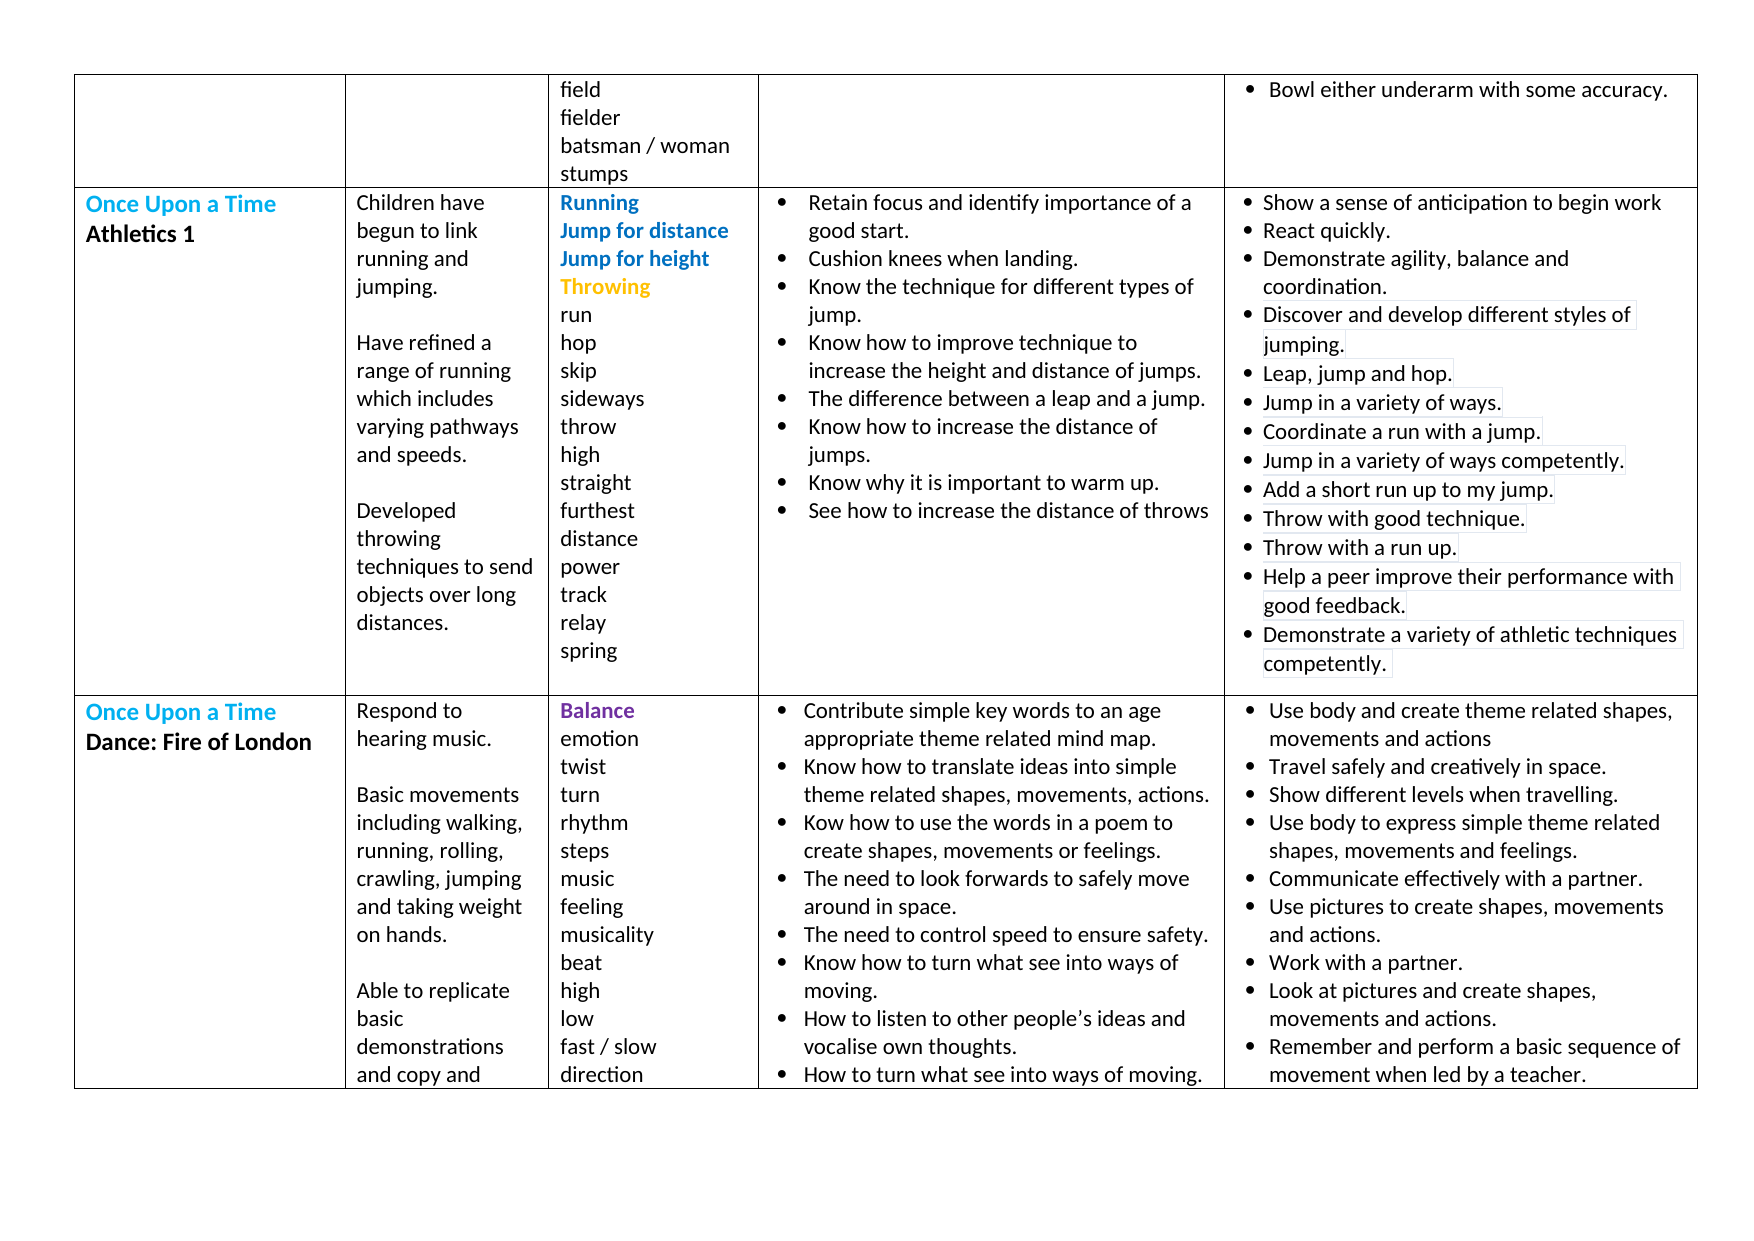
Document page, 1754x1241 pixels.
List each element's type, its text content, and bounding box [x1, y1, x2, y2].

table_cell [549, 75, 758, 187]
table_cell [759, 75, 1224, 187]
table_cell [346, 75, 548, 187]
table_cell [759, 696, 1224, 1088]
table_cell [75, 696, 345, 1088]
table_cell Running Jump for distance Jump for height Throwing run hop skip sideways throw high straight furthest distance power track relay spring [549, 188, 758, 695]
table_cell Children have begun to link running and jumping. Have refined a range of running which includes varying pathways and speeds. Developed throwing techniques to send objects over long distances. [346, 188, 548, 695]
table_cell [346, 696, 548, 1088]
table_cell Retain focus and identify importance of a good start. Cushion knees when landing. Know the technique for different types of jump. Know how to improve technique to increase the height and distance of jumps. The difference between a leap and a jump. Know how to increase the distance of jumps. Know why it is important to warm up. See how to increase the distance of throws [759, 188, 1224, 695]
table_cell Show a sense of anticipation to begin work React quickly. Demonstrate agility, balance and coordination. Discover and develop different styles of jumping. Leap, jump and hop. Jump in a variety of ways. Coordinate a run with a jump. Jump in a variety of ways competently. Add a short run up to my jump. Throw with good technique. Throw with a run up. Help a peer improve their performance with good feedback. Demonstrate a variety of athletic techniques competently. [1225, 188, 1697, 695]
table_cell Once Upon a Time Athletics 1 [75, 188, 345, 695]
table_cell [1225, 75, 1697, 187]
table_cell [75, 75, 345, 187]
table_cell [1225, 696, 1697, 1088]
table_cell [549, 696, 758, 1088]
